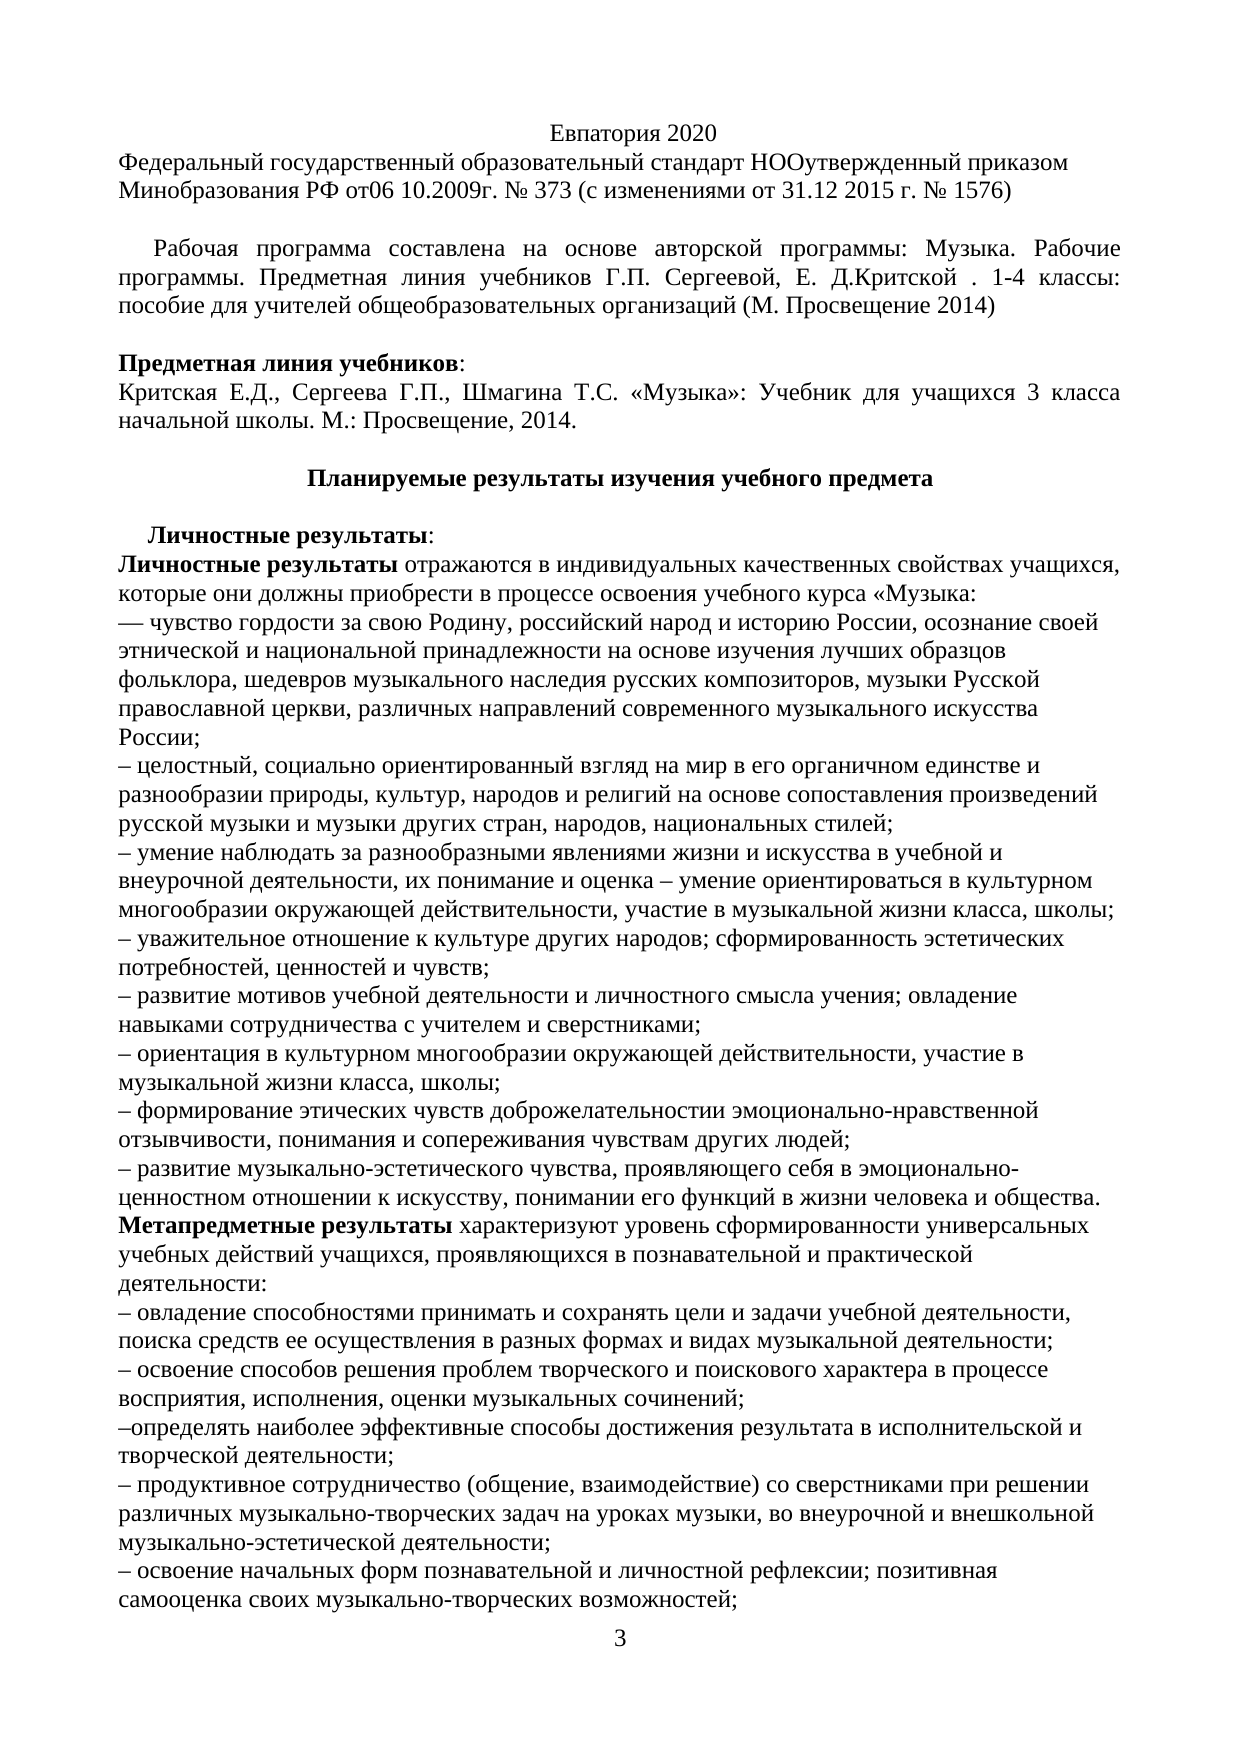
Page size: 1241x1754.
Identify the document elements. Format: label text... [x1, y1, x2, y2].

text Предметная линия учебников: [118, 348, 1122, 377]
text Личностные результаты отражаются в индивидуальных качественных свойствах учащихся, которые они должны приобрести в процессе освоения учебного курса «Музыка: [118, 549, 1122, 607]
text Планируемые результаты изучения учебного предмета [118, 463, 1122, 492]
text Метапредметные результаты характеризуют уровень сформированности универсальных учебных действий учащихся, проявляющихся в познавательной и практической деятельности: [118, 1211, 1122, 1297]
text — чувство гордости за свою Родину, российский народ и историю России, осознание своей [118, 607, 1122, 636]
text – умение наблюдать за разнообразными явлениями жизни и искусства в учебной и внеурочной деятельности, их понимание и оценка – умение ориентироваться в культурном многообразии окружающей действительности, участие в музыкальной жизни класса, школы; [118, 837, 1122, 923]
text – целостный, социально ориентированный взгляд на мир в его органичном единстве и разнообразии природы, культур, народов и религий на основе сопоставления произведений русской музыки и музыки других стран, народов, национальных стилей; [118, 751, 1122, 837]
text этнической и национальной принадлежности на основе изучения лучших образцов фольклора, шедевров музыкального наследия русских композиторов, музыки Русской православной церкви, различных направлений современного музыкального искусства России; [118, 636, 1122, 751]
text – формирование этических чувств доброжелательностии эмоционально-нравственной отзывчивости, понимания и сопереживания чувствам других людей; [118, 1096, 1122, 1153]
text – овладение способностями принимать и сохранять цели и задачи учебной деятельности, поиска средств ее осуществления в разных формах и видах музыкальной деятельности; [118, 1297, 1122, 1354]
text – развитие мотивов учебной деятельности и личностного смысла учения; овладение навыками сотрудничества с учителем и сверстниками; [118, 981, 1122, 1038]
text – продуктивное сотрудничество (общение, взаимодействие) со сверстниками при решении различных музыкально-творческих задач на уроках музыки, во внеурочной и внешкольной музыкально-эстетической деятельности; [118, 1469, 1122, 1556]
text – уважительное отношение к культуре других народов; сформированность эстетических потребностей, ценностей и чувств; [118, 923, 1122, 981]
text –определять наиболее эффективные способы достижения результата в исполнительской и творческой деятельности; [118, 1412, 1122, 1469]
text – освоение начальных форм познавательной и личностной рефлексии; позитивная самооценка своих музыкально-творческих возможностей; [118, 1556, 1122, 1613]
text Федеральный государственный образовательный стандарт НООутвержденный приказом Минобразования РФ от06 10.2009г. № 373 (с изменениями от 31.12 2015 г. № 1576) [118, 147, 1122, 204]
text Личностные результаты: [118, 521, 1122, 549]
text Критская Е.Д., Сергеева Г.П., Шмагина Т.С. «Музыка»: Учебник для учащихся 3 класса начальной школы. М.: Просвещение, 2014. [118, 377, 1122, 434]
text Рабочая программа составлена на основе авторской программы: Музыка. Рабочие программы. Предметная линия учебников Г.П. Сергеевой, Е. Д.Критской . 1-4 классы: пособие для учителей общеобразовательных организаций (М. Просвещение 2014) [118, 233, 1122, 319]
text – ориентация в культурном многообразии окружающей действительности, участие в музыкальной жизни класса, школы; [118, 1038, 1122, 1096]
text Евпатория 2020 [118, 118, 1122, 147]
text – развитие музыкально-эстетического чувства, проявляющего себя в эмоционально-ценностном отношении к искусству, понимании его функций в жизни человека и общества. [118, 1153, 1122, 1211]
text – освоение способов решения проблем творческого и поискового характера в процессе восприятия, исполнения, оценки музыкальных сочинений; [118, 1354, 1122, 1412]
